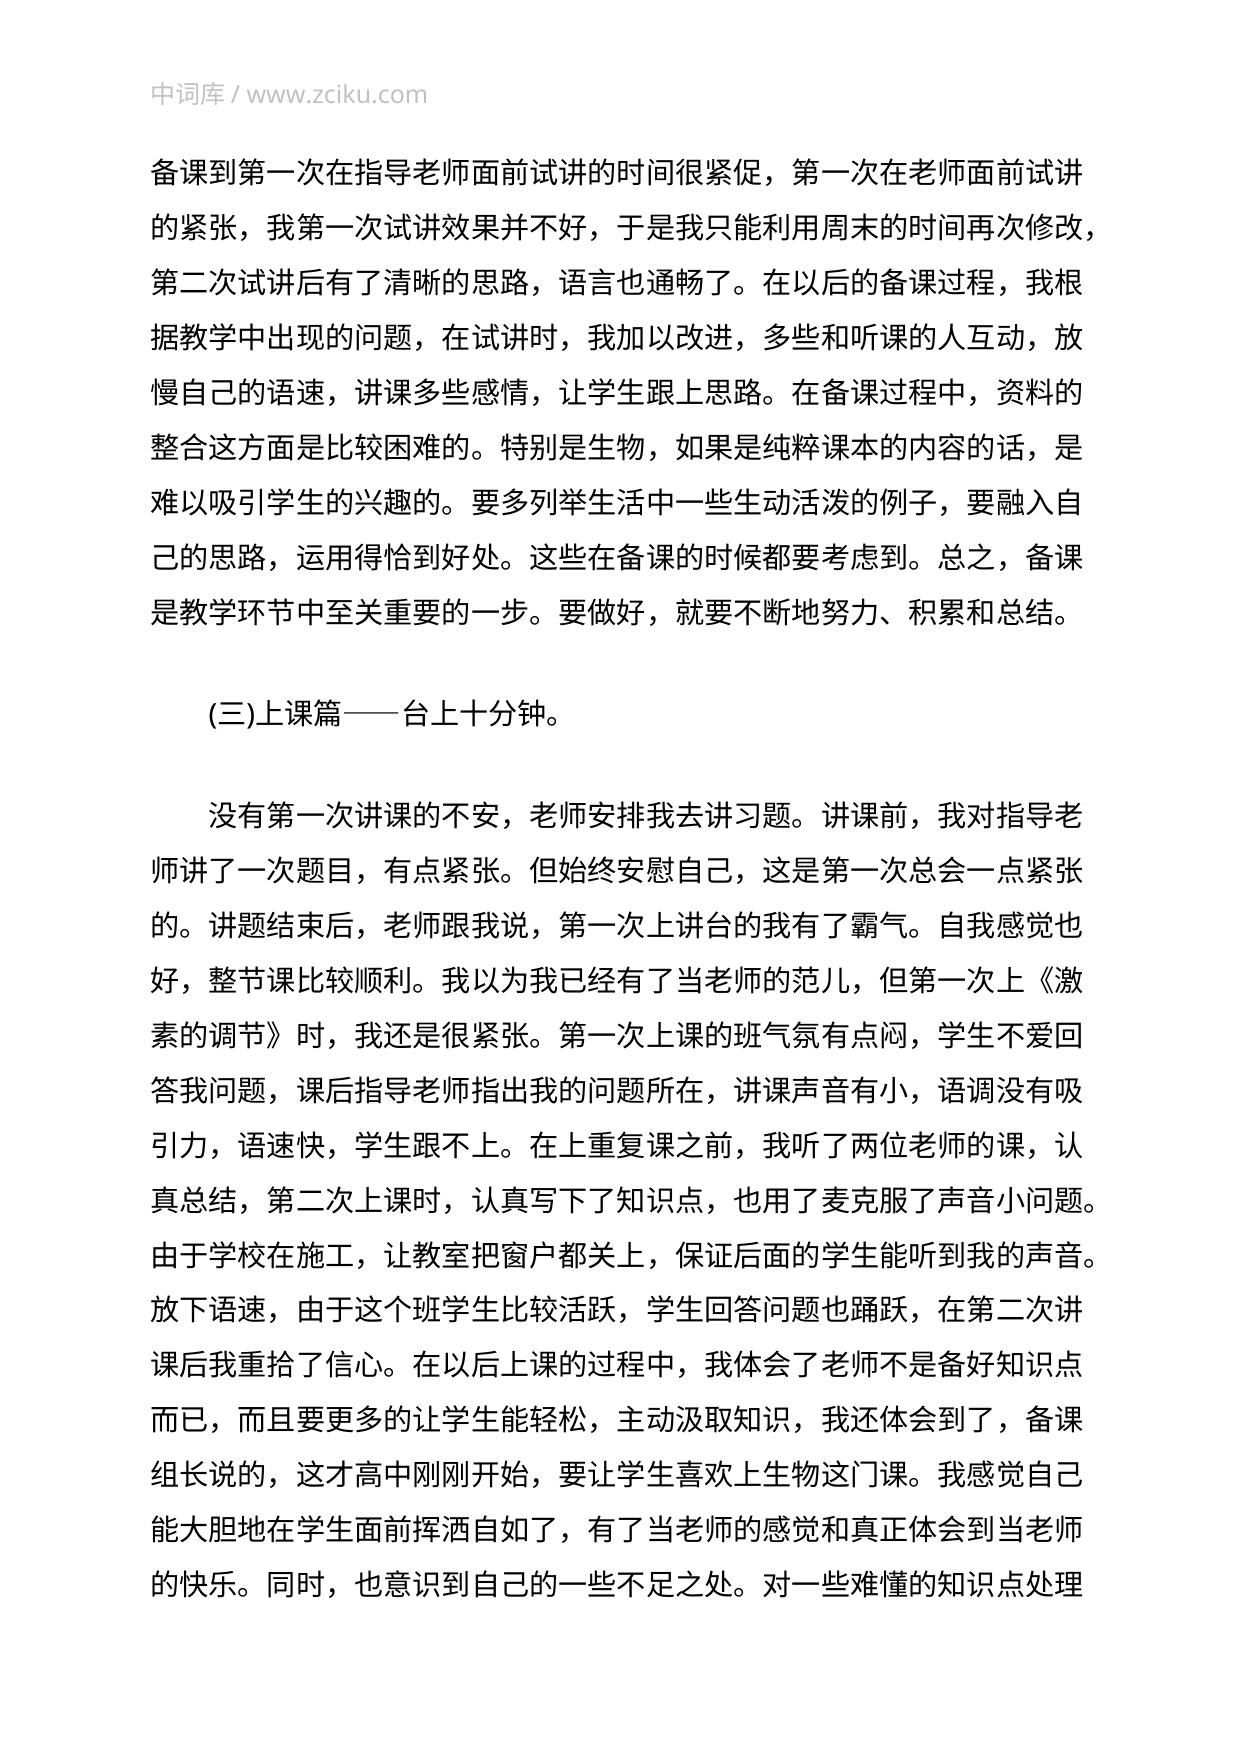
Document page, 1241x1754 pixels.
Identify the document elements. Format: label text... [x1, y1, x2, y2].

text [150, 150, 1090, 631]
text (三)上课篇——台上十分钟。 [150, 691, 1090, 733]
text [150, 793, 1090, 1604]
